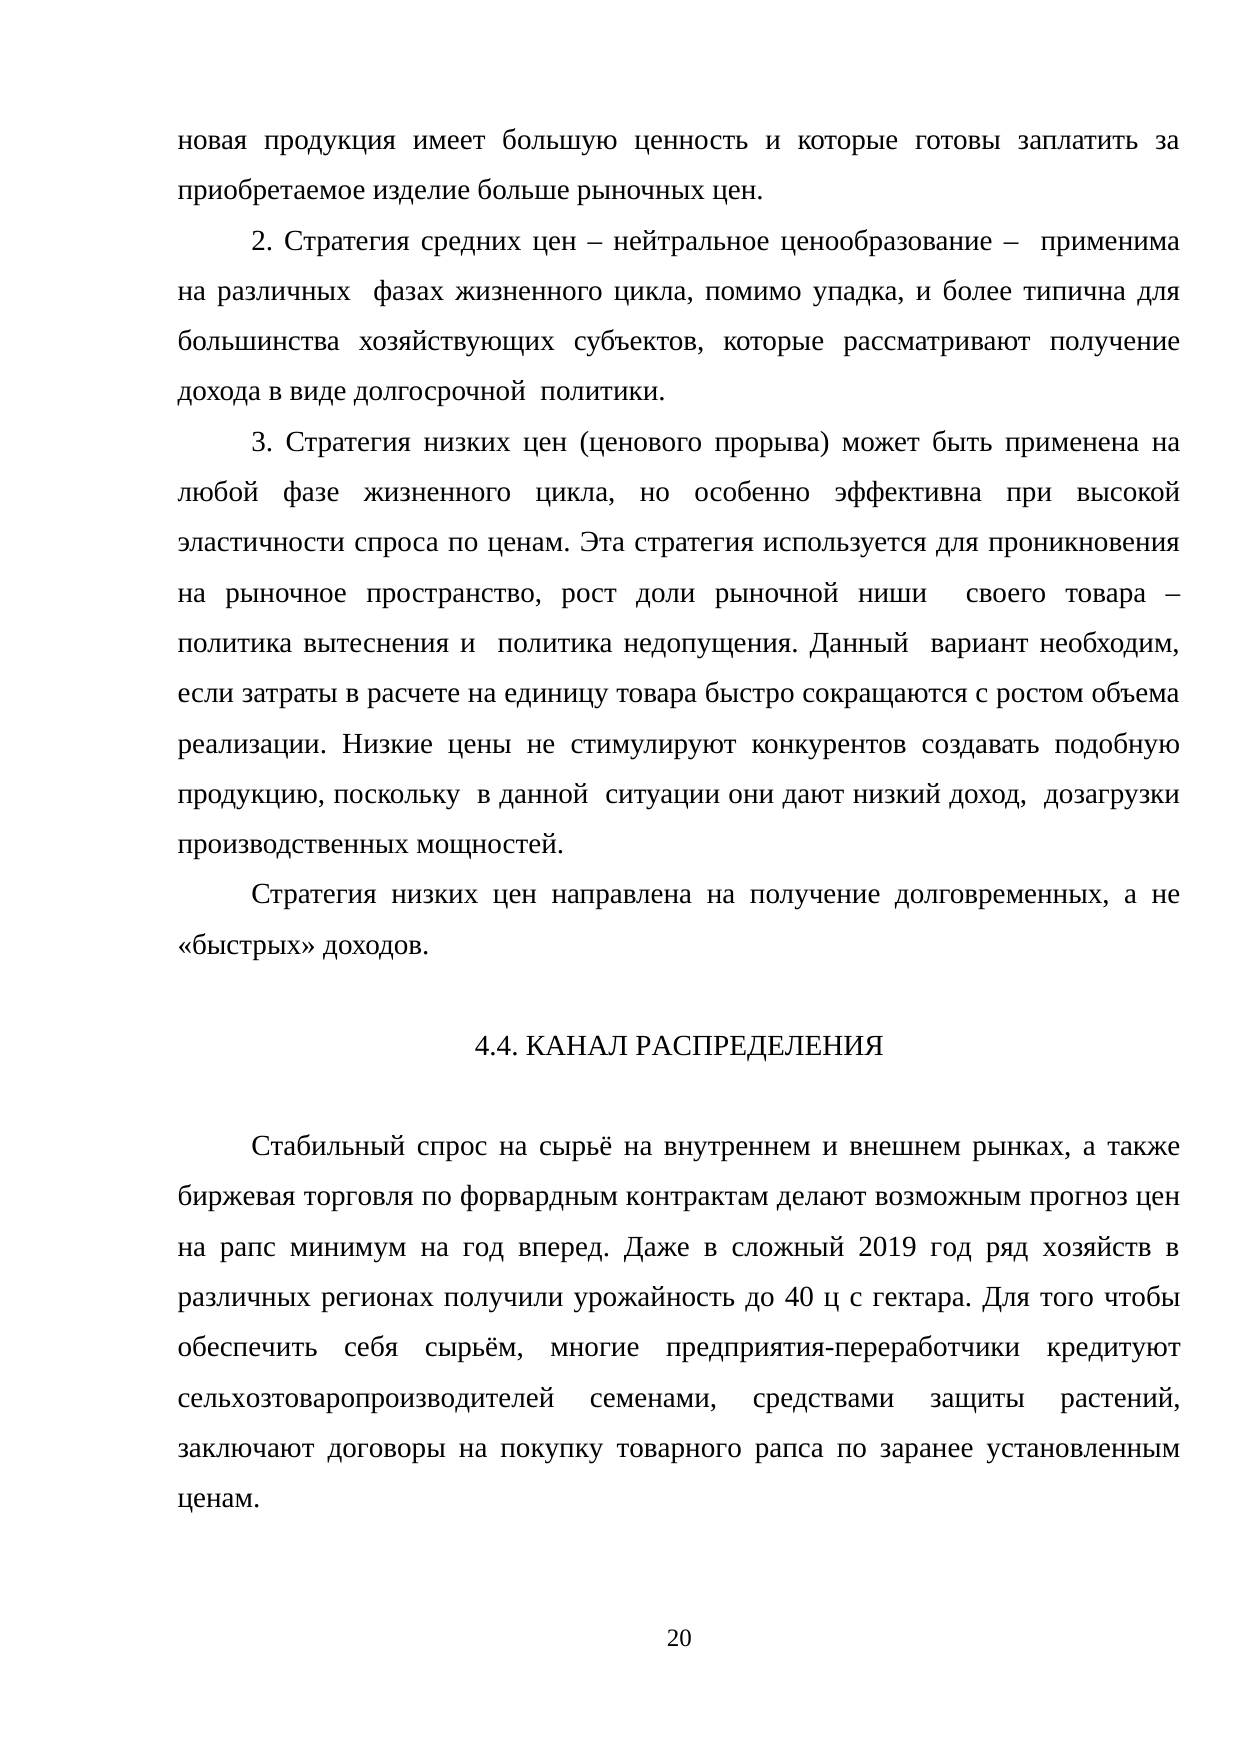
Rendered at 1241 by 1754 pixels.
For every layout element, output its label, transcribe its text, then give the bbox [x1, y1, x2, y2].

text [177, 122, 1181, 206]
text 4.4. Канал распределения [177, 1028, 1181, 1061]
text Стратегия низких цен направлена на получение долговременных, а не «быстрых» доходов. [177, 877, 1181, 961]
text Стабильный спрос на сырьё на внутреннем и внешнем рынках, а также биржевая торговля по форвардным контрактам делают возможным прогноз цен на рапс минимум на год вперед. Даже в сложный 2019 год ряд хозяйств в различных регионах получили урожайность до 40 ц с гектара. Для того чтобы обеспечить себя сырьём, многие предприятия-переработчики кредитуют сельхозтоваропроизводителей семенами, средствами защиты растений, заключают договоры на покупку товарного рапса по заранее установленным ценам. [177, 1128, 1181, 1514]
text 3. Стратегия низких цен (ценового прорыва) может быть применена на любой фазе жизненного цикла, но особенно эффективна при высокой эластичности спроса по ценам. Эта стратегия используется для проникновения на рыночное пространство, рост доли рыночной ниши своего товара – политика вытеснения и политика недопущения. Данный вариант необходим, если затраты в расчете на единицу товара быстро сокращаются с ростом объема реализации. Низкие цены не стимулируют конкурентов создавать подобную продукцию, поскольку в данной ситуации они дают низкий доход, дозагрузки производственных мощностей. [177, 424, 1181, 860]
text 2. Стратегия средних цен – нейтральное ценообразование – применима на различных фазах жизненного цикла, помимо упадка, и более типична для большинства хозяйствующих субъектов, которые рассматривают получение дохода в виде долгосрочной политики. [177, 223, 1181, 407]
